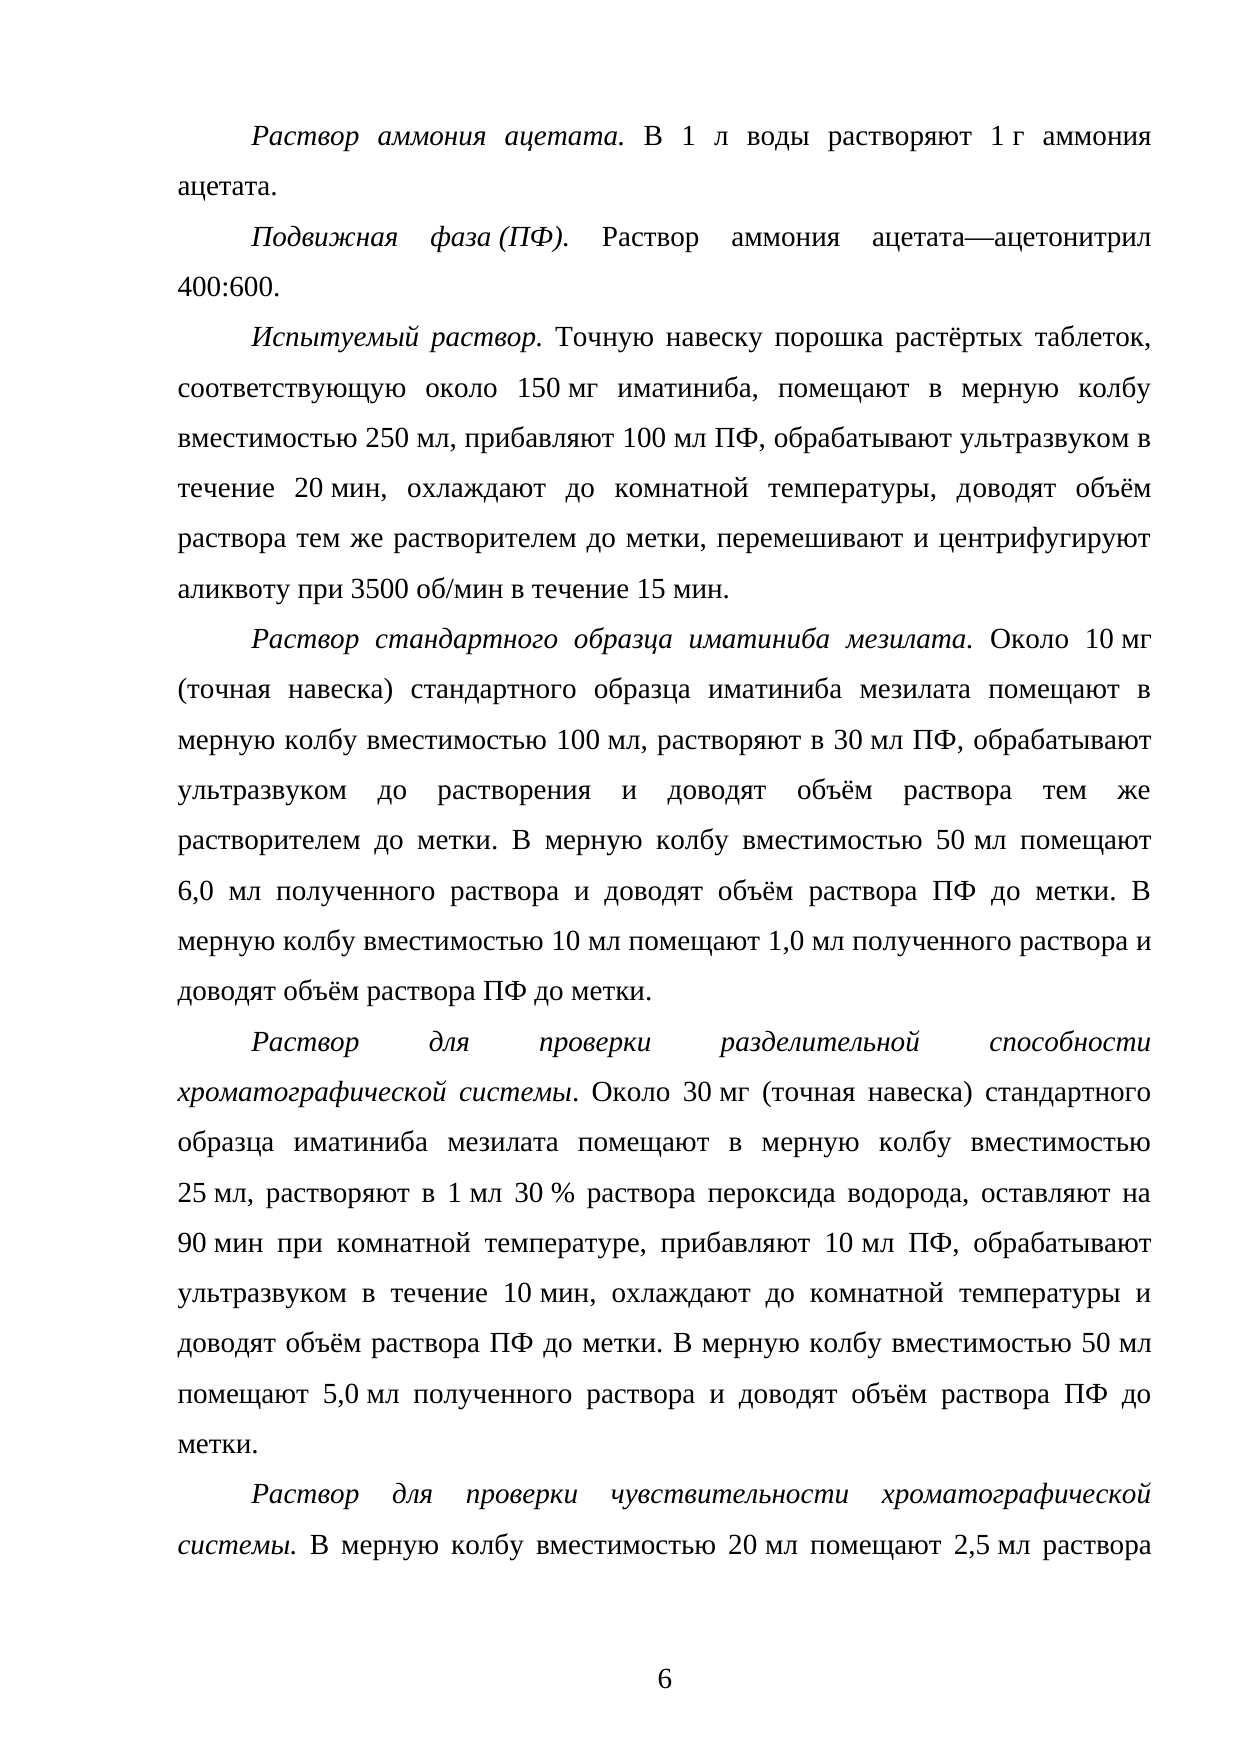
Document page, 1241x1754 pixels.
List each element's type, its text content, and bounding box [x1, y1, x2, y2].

text Испытуемый раствор. Точную навеску порошка растёртых таблеток, соответствующую около 150 мг иматиниба, помещают в мерную колбу вместимостью 250 мл, прибавляют 100 мл ПФ, обрабатывают ультразвуком в течение 20 мин, охлаждают до комнатной температуры, доводят объём раствора тем же растворителем до метки, перемешивают и центрифугируют аликвоту при 3500 об/мин в течение 15 мин. [177, 319, 1152, 604]
text Раствор аммония ацетата. В 1 л воды растворяют 1 г аммония ацетата. [177, 118, 1152, 202]
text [177, 1477, 1152, 1560]
text Раствор стандартного образца иматиниба мезилата. Около 10 мг (точная навеска) стандартного образца иматиниба мезилата помещают в мерную колбу вместимостью 100 мл, растворяют в 30 мл ПФ, обрабатывают ультразвуком до растворения и доводят объём раствора тем же растворителем до метки. В мерную колбу вместимостью 50 мл помещают 6,0 мл полученного раствора и доводят объём раствора ПФ до метки. В мерную колбу вместимостью 10 мл помещают 1,0 мл полученного раствора и доводят объём раствора ПФ до метки. [177, 621, 1152, 1007]
text Раствор для проверки разделительной способности хроматографической системы. Около 30 мг (точная навеска) стандартного образца иматиниба мезилата помещают в мерную колбу вместимостью 25 мл, растворяют в 1 мл 30 % раствора пероксида водорода, оставляют на 90 мин при комнатной температуре, прибавляют 10 мл ПФ, обрабатывают ультразвуком в течение 10 мин, охлаждают до комнатной температуры и доводят объём раствора ПФ до метки. В мерную колбу вместимостью 50 мл помещают 5,0 мл полученного раствора и доводят объём раствора ПФ до метки. [177, 1024, 1152, 1460]
text Подвижная фаза (ПФ). Раствор аммония ацетата—ацетонитрил 400:600. [177, 219, 1152, 303]
